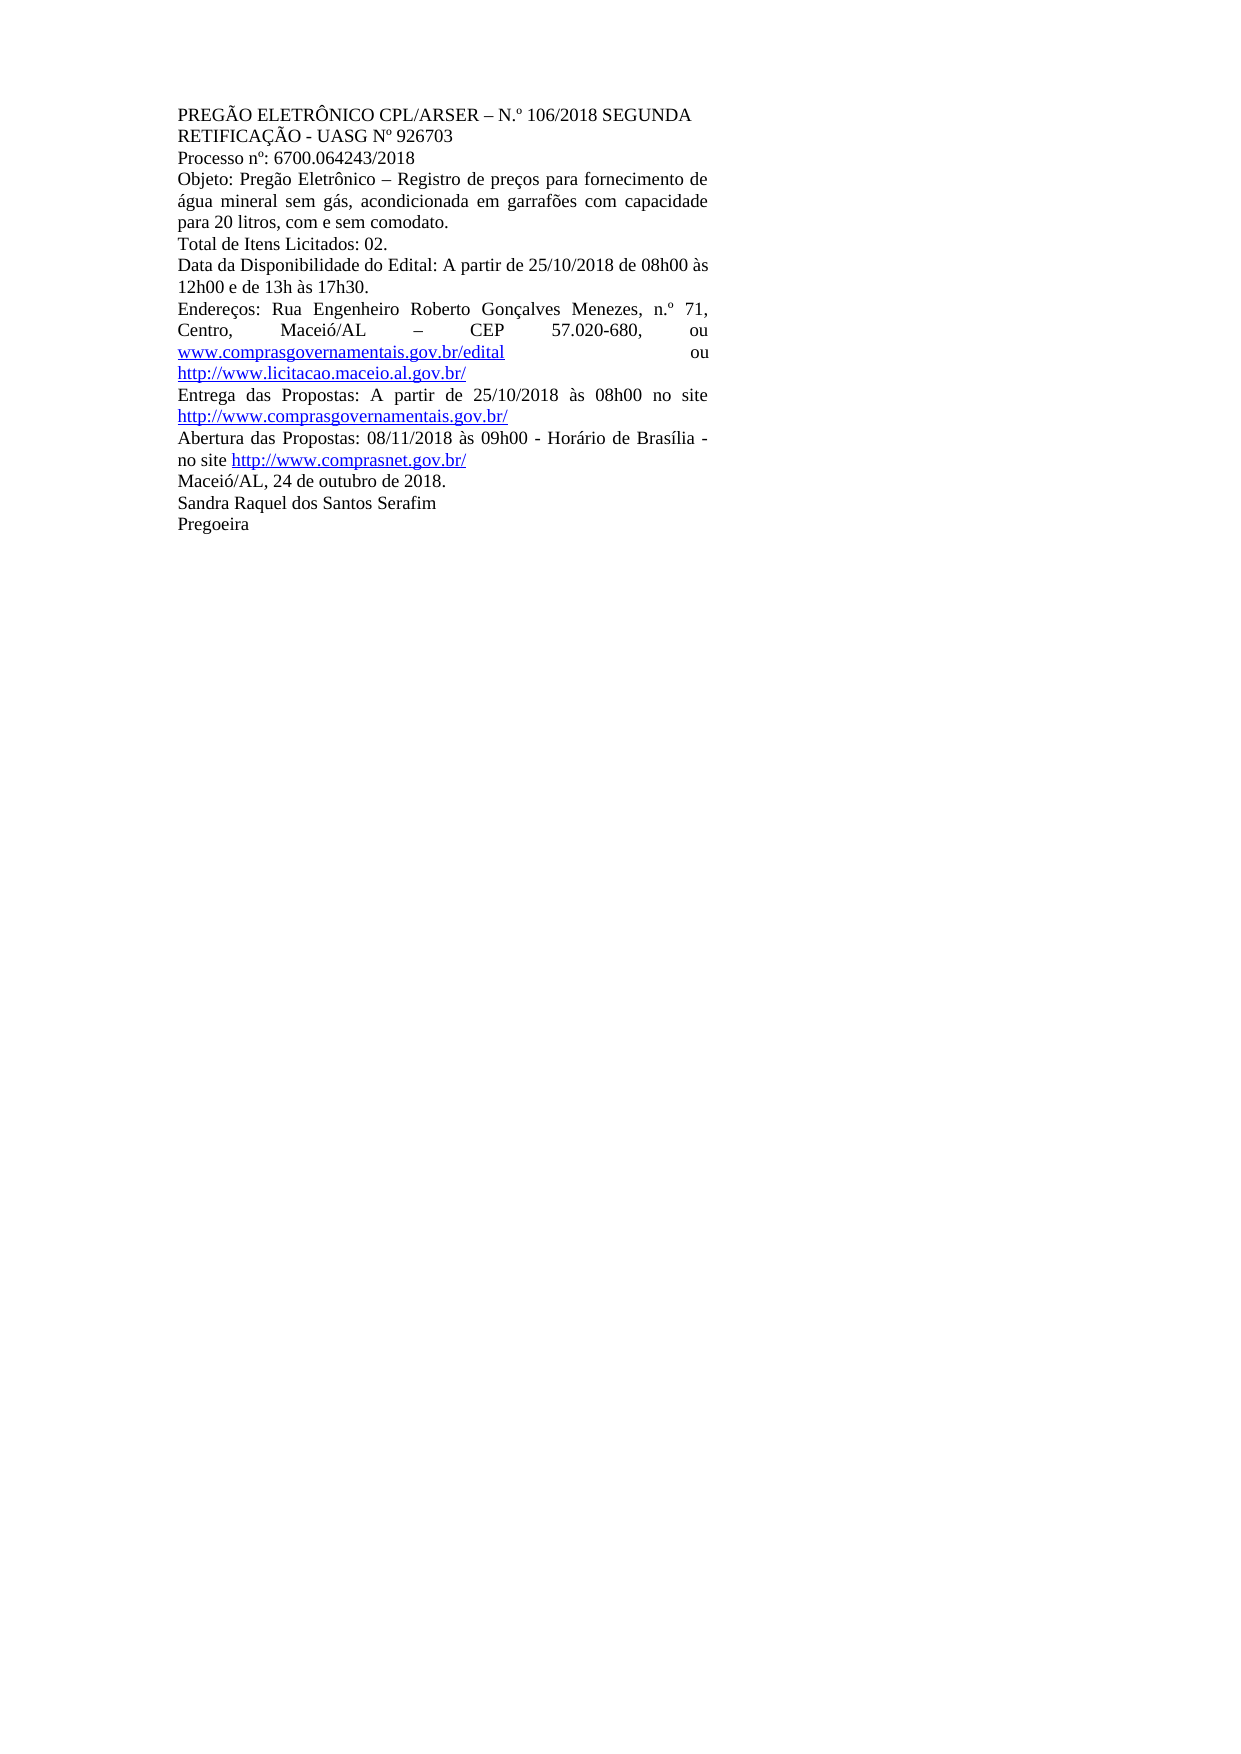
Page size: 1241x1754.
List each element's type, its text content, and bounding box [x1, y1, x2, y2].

text Objeto: Pregão Eletrônico – Registro de preços para fornecimento de água mineral sem gás, acondicionada em garrafões com capacidade para 20 litros, com e sem comodato. [177, 168, 709, 233]
text PREGÃO ELETRÔNICO CPL/ARSER – N.º 106/2018 SEGUNDA RETIFICAÇÃO - UASG Nº 926703 [177, 103, 723, 147]
text Endereços: Rua Engenheiro Roberto Gonçalves Menezes, n.º 71, Centro, Maceió/AL – CEP 57.020-680, ou www.comprasgovernamentais.gov.br/edital ou http://www.licitacao.maceio.al.gov.br/ [177, 297, 709, 384]
text Sandra Raquel dos Santos Serafim [177, 492, 709, 513]
text Data da Disponibilidade do Edital: A partir de 25/10/2018 de 08h00 às 12h00 e de 13h às 17h30. [177, 254, 709, 297]
text Abertura das Propostas: 08/11/2018 às 09h00 - Horário de Brasília - no site http://www.comprasnet.gov.br/ [177, 427, 709, 470]
text Processo nº: 6700.064243/2018 [177, 147, 709, 168]
text Entrega das Propostas: A partir de 25/10/2018 às 08h00 no site http://www.comprasgovernamentais.gov.br/ [177, 384, 709, 427]
text Pregoeira [177, 513, 709, 535]
text Total de Itens Licitados: 02. [177, 233, 709, 254]
text Maceió/AL, 24 de outubro de 2018. [177, 470, 709, 492]
